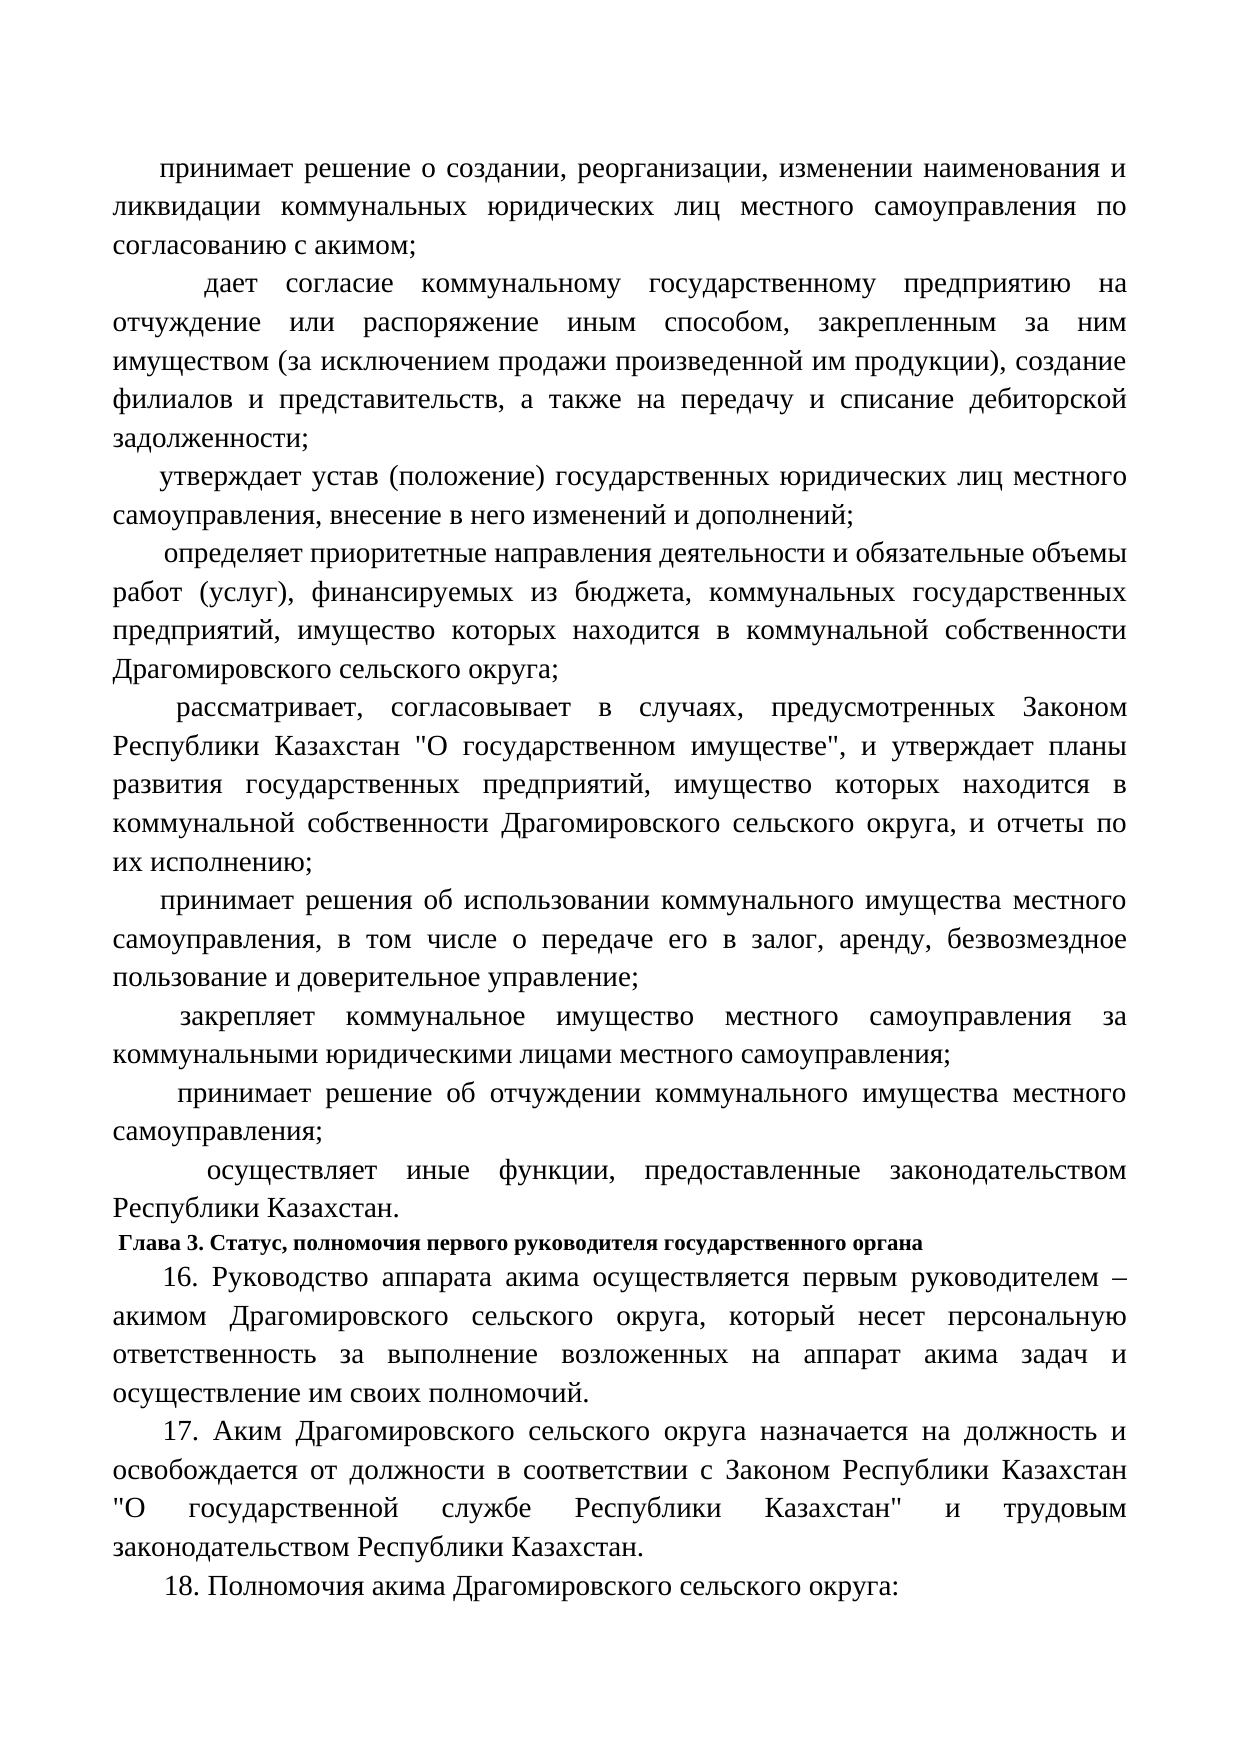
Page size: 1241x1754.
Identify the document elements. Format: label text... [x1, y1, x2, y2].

text 18. Полномочия акима Драгомировского сельского округа: [112, 1568, 1128, 1601]
text 17. Аким Драгомировского сельского округа назначается на должность и освобождается от должности в соответствии с Законом Республики Казахстан "О государственной службе Республики Казахстан" и трудовым законодательством Республики Казахстан. [112, 1413, 1128, 1563]
text Глава 3. Статус, полномочия первого руководителя государственного органа [112, 1229, 1128, 1256]
text 16. Руководство аппарата акима осуществляется первым руководителем – акимом Драгомировского сельского округа, который несет персональную ответственность за выполнение возложенных на аппарат акима задач и осуществление им своих полномочий. [112, 1259, 1128, 1408]
text рассматривает, согласовывает в случаях, предусмотренных Законом Республики Казахстан "О государственном имуществе", и утверждает планы развития государственных предприятий, имущество которых находится в коммунальной собственности Драгомировского сельского округа, и отчеты по их исполнению; [112, 689, 1128, 877]
text утверждает устав (положение) государственных юридических лиц местного самоуправления, внесение в него изменений и дополнений; [112, 458, 1128, 530]
text определяет приоритетные направления деятельности и обязательные объемы работ (услуг), финансируемых из бюджета, коммунальных государственных предприятий, имущество которых находится в коммунальной собственности Драгомировского сельского округа; [112, 535, 1128, 684]
text принимает решение об отчуждении коммунального имущества местного самоуправления; [112, 1075, 1128, 1147]
text принимает решения об использовании коммунального имущества местного самоуправления, в том числе о передаче его в залог, аренду, безвозмездное пользование и доверительное управление; [112, 882, 1128, 993]
text принимает решение о создании, реорганизации, изменении наименования и ликвидации коммунальных юридических лиц местного самоуправления по согласованию с акимом; [112, 150, 1128, 261]
text дает согласие коммунальному государственному предприятию на отчуждение или распоряжение иным способом, закрепленным за ним имуществом (за исключением продажи произведенной им продукции), создание филиалов и представительств, а также на передачу и списание дебиторской задолженности; [112, 266, 1128, 453]
text закрепляет коммунальное имущество местного самоуправления за коммунальными юридическими лицами местного самоуправления; [112, 998, 1128, 1070]
text осуществляет иные функции, предоставленные законодательством Республики Казахстан. [112, 1152, 1128, 1224]
